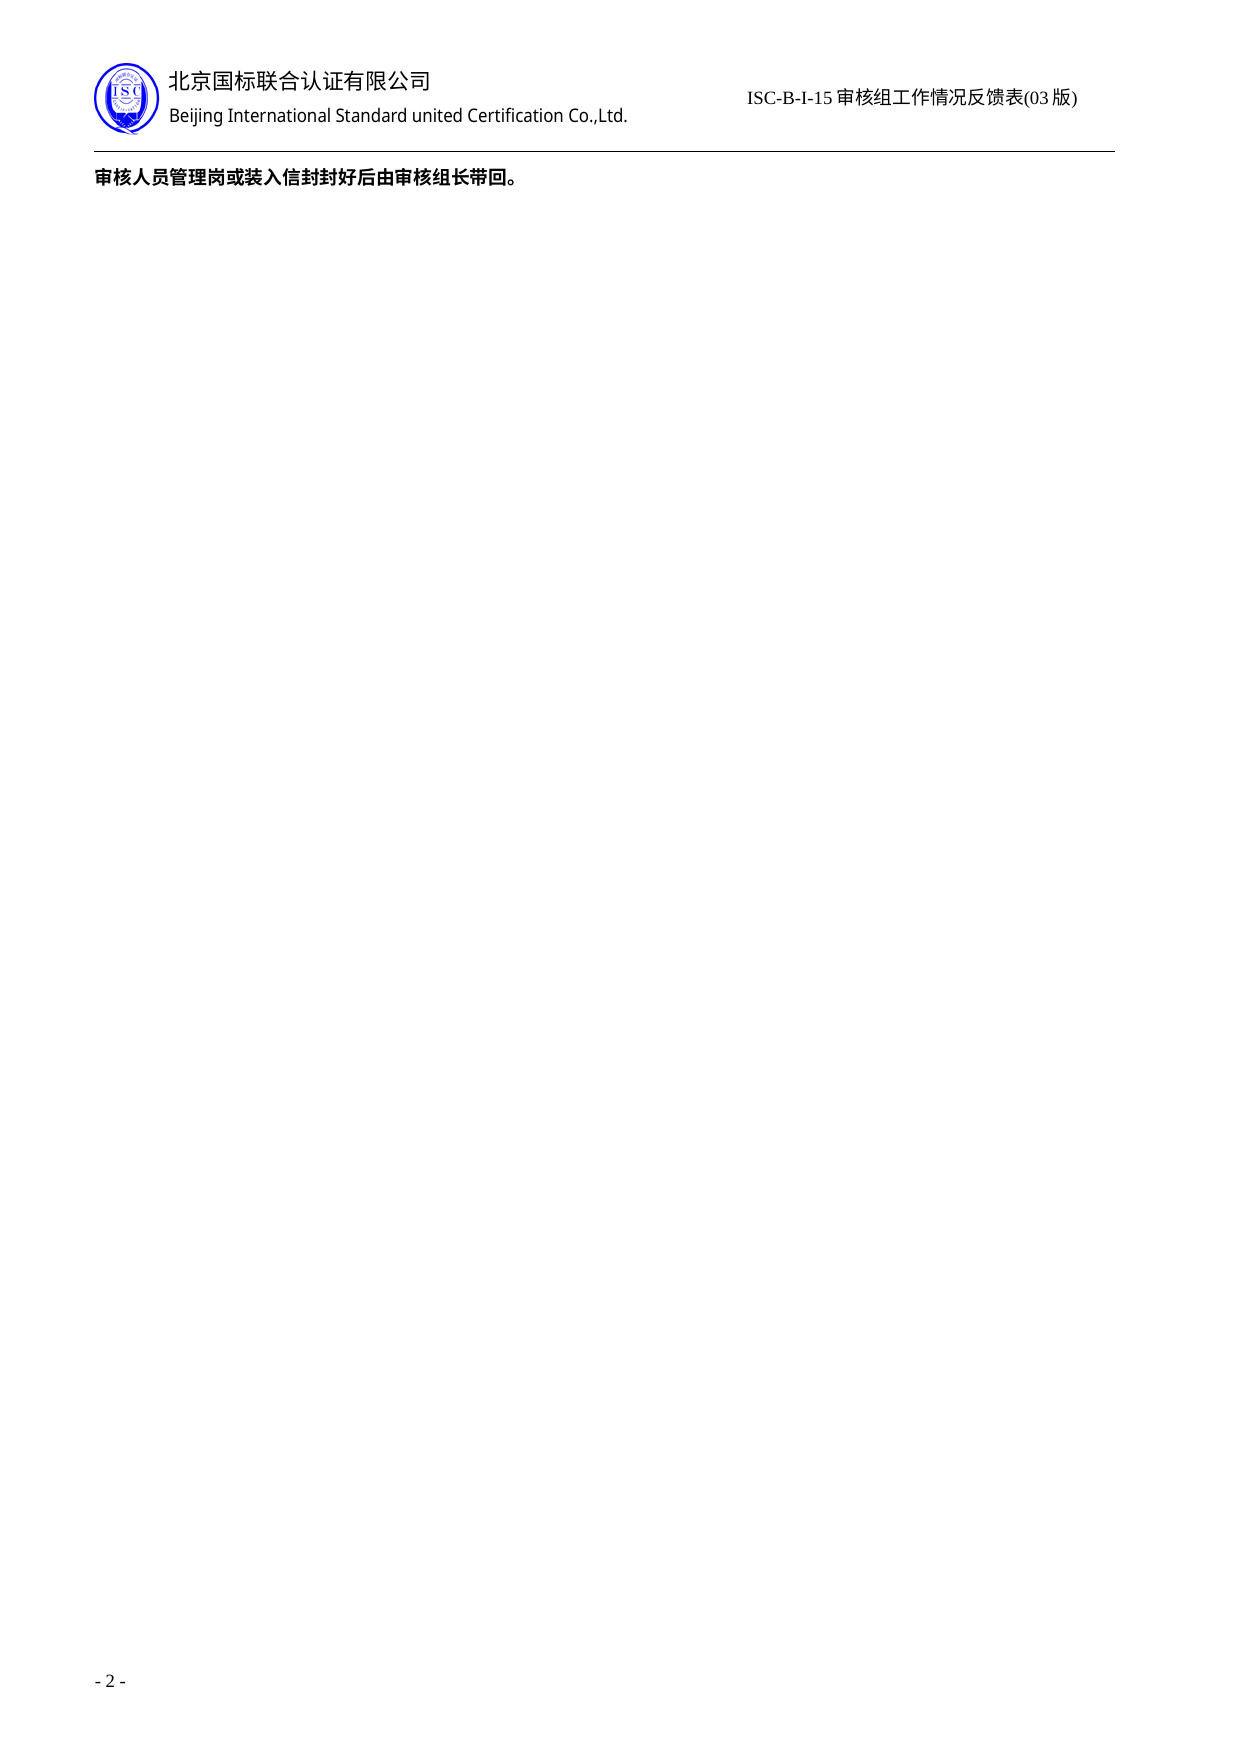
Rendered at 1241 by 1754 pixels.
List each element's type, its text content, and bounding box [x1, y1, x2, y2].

text 注：请审核组长填写审核组成员信息及以上部分的内容，请受审核方填写审核组工作情况及以下部分内容，可寄回我公司审核部审核人员管理岗或装入信封封好后由审核组长带回。 [94, 158, 1146, 191]
picture [94, 63, 162, 135]
